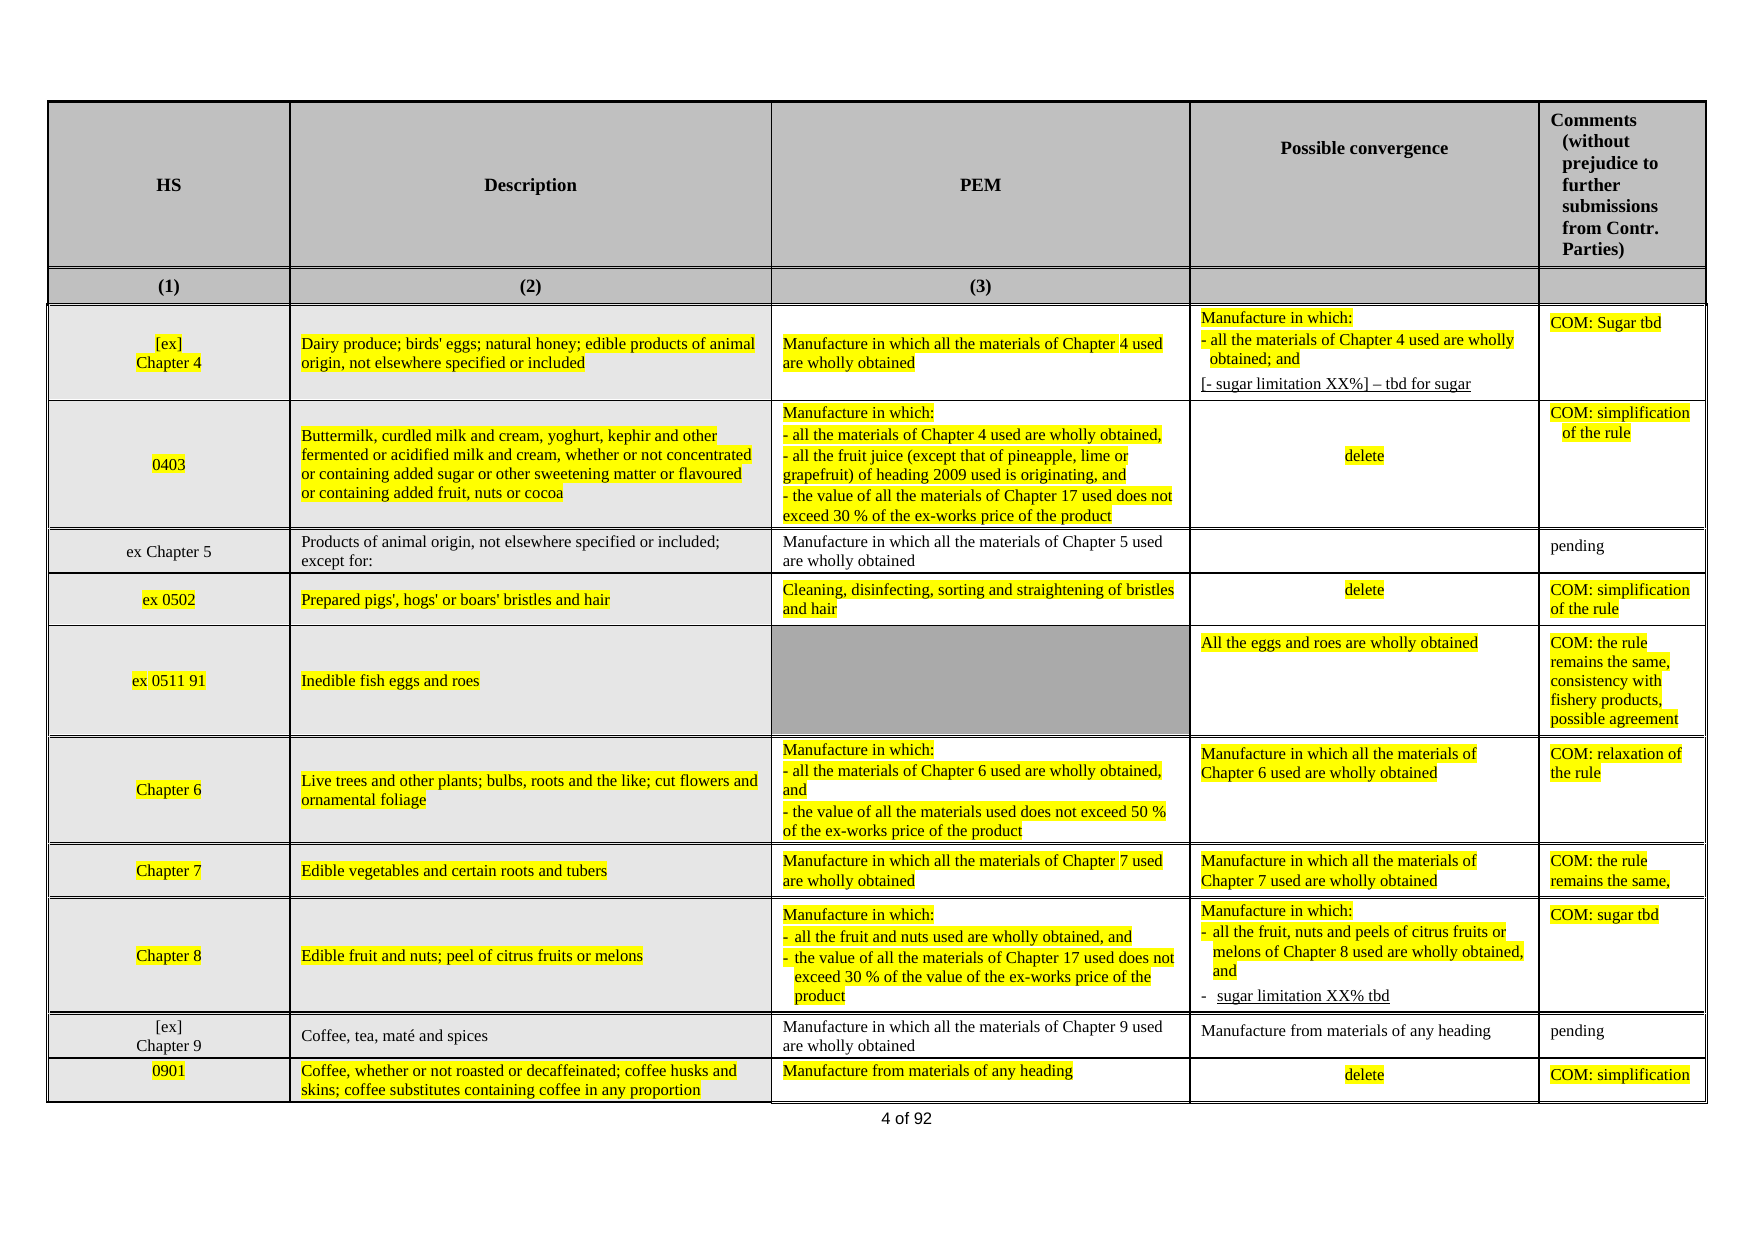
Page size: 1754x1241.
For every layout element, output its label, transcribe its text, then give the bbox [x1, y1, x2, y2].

table_cell (2) [291, 269, 771, 303]
table_cell 0403 [49, 401, 289, 527]
table_cell COM: simplification of the rule [1540, 1059, 1705, 1101]
table_header Comments (without prejudice to further submissions from Contr. Parties) [1540, 103, 1705, 266]
table_header Description [291, 103, 771, 266]
table_cell COM: the rule remains the same, [1540, 842, 1705, 896]
table_cell COM: simplification of the rule [1540, 574, 1705, 624]
table_cell Edible fruit and nuts; peel of citrus fruits or melons [291, 899, 771, 1011]
table_cell Live trees and other plants; bulbs, roots and the like; cut flowers and ornamental foliage [291, 738, 771, 842]
table_cell Edible vegetables and certain roots and tubers [291, 845, 771, 896]
table_header HS [49, 103, 289, 266]
table_cell ex 0502 [49, 574, 289, 624]
table_cell (3) [772, 269, 1189, 303]
table_cell Manufacture in which: - all the materials of Chapter 6 used are wholly obtained, and - the value of all the materials used does not exceed 50 % of the ex-works price of the product [772, 738, 1189, 842]
table_cell ex Chapter 5 [49, 530, 289, 572]
table_cell Manufacture in which: - all the materials of Chapter 4 used are wholly obtained, - all the fruit juice (except that of pineapple, lime or grapefruit) of heading 2009 used is originating, and - the value of all the materials of Chapter 17 used does not exceed 30 % of the ex-works price of the product [772, 401, 1189, 527]
table_cell Manufacture in which all the materials of Chapter 7 used are wholly obtained [1191, 845, 1538, 896]
table_cell Manufacture in which all the materials of Chapter 4 used are wholly obtained [772, 306, 1189, 399]
table_cell [1191, 269, 1538, 303]
table_cell Manufacture in which: - all the fruit and nuts used are wholly obtained, and - the value of all the materials of Chapter 17 used does not exceed 30 % of the value of the ex-works price of the product [772, 899, 1189, 1011]
table_cell COM: sugar tbd [1540, 896, 1705, 1011]
table_cell [772, 626, 1189, 734]
table_cell [ex] Chapter 9 [49, 1015, 289, 1057]
table_cell Manufacture in which all the materials of Chapter 6 used are wholly obtained [1191, 738, 1538, 842]
table_cell Manufacture from materials of any heading [1191, 1015, 1538, 1057]
table_cell COM: the rule remains the same, consistency with fishery products, possible agreement [1540, 626, 1705, 734]
table_header Possible convergence [1191, 103, 1538, 266]
table_cell Cleaning, disinfecting, sorting and straightening of bristles and hair [772, 574, 1189, 624]
table_cell COM: simplification of the rule [1540, 401, 1705, 527]
table_cell Manufacture in which all the materials of Chapter 5 used are wholly obtained [772, 530, 1189, 572]
table_cell delete [1191, 401, 1538, 527]
table_cell (1) [49, 269, 289, 303]
table_cell Chapter 6 [49, 738, 289, 842]
table_cell Manufacture in which: - all the materials of Chapter 4 used are wholly obtained; and [- sugar limitation XX%] – tbd for sugar [1191, 306, 1538, 399]
table_cell pending [1540, 527, 1705, 572]
table_cell Manufacture in which all the materials of Chapter 7 used are wholly obtained [772, 845, 1189, 896]
table_header PEM [772, 103, 1189, 266]
table_cell ex 0511 91 [49, 626, 289, 734]
table_cell delete [1191, 1059, 1538, 1101]
table_cell Prepared pigs', hogs' or boars' bristles and hair [291, 574, 771, 624]
table_cell Coffee, whether or not roasted or decaffeinated; coffee husks and skins; coffee substitutes containing coffee in any proportion [291, 1059, 771, 1101]
table_cell Inedible fish eggs and roes [291, 626, 771, 734]
table_cell delete [1191, 574, 1538, 624]
table_cell Products of animal origin, not elsewhere specified or included; except for: [291, 530, 771, 572]
table_cell COM: relaxation of the rule [1540, 735, 1705, 842]
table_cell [772, 1059, 1189, 1101]
table_cell Dairy produce; birds' eggs; natural honey; edible products of animal origin, not elsewhere specified or included [291, 306, 771, 399]
table_cell pending [1540, 1011, 1705, 1057]
table_cell Manufacture in which: - all the fruit, nuts and peels of citrus fruits or melons of Chapter 8 used are wholly obtained, and - sugar limitation XX% tbd [1191, 899, 1538, 1011]
table_cell [1540, 269, 1705, 303]
table_cell COM: Sugar tbd [1540, 304, 1705, 399]
table_cell Manufacture in which all the materials of Chapter 9 used are wholly obtained [772, 1015, 1189, 1057]
table_cell Chapter 7 [49, 845, 289, 896]
table_cell Chapter 8 [49, 899, 289, 1011]
table_cell Coffee, tea, maté and spices [291, 1015, 771, 1057]
table_cell 0901 [49, 1059, 289, 1101]
table_cell [ex] Chapter 4 [49, 306, 289, 399]
table_cell All the eggs and roes are wholly obtained [1191, 626, 1538, 734]
table_cell [1191, 530, 1538, 572]
table_cell Buttermilk, curdled milk and cream, yoghurt, kephir and other fermented or acidified milk and cream, whether or not concentrated or containing added sugar or other sweetening matter or flavoured or containing added fruit, nuts or cocoa [291, 401, 771, 527]
